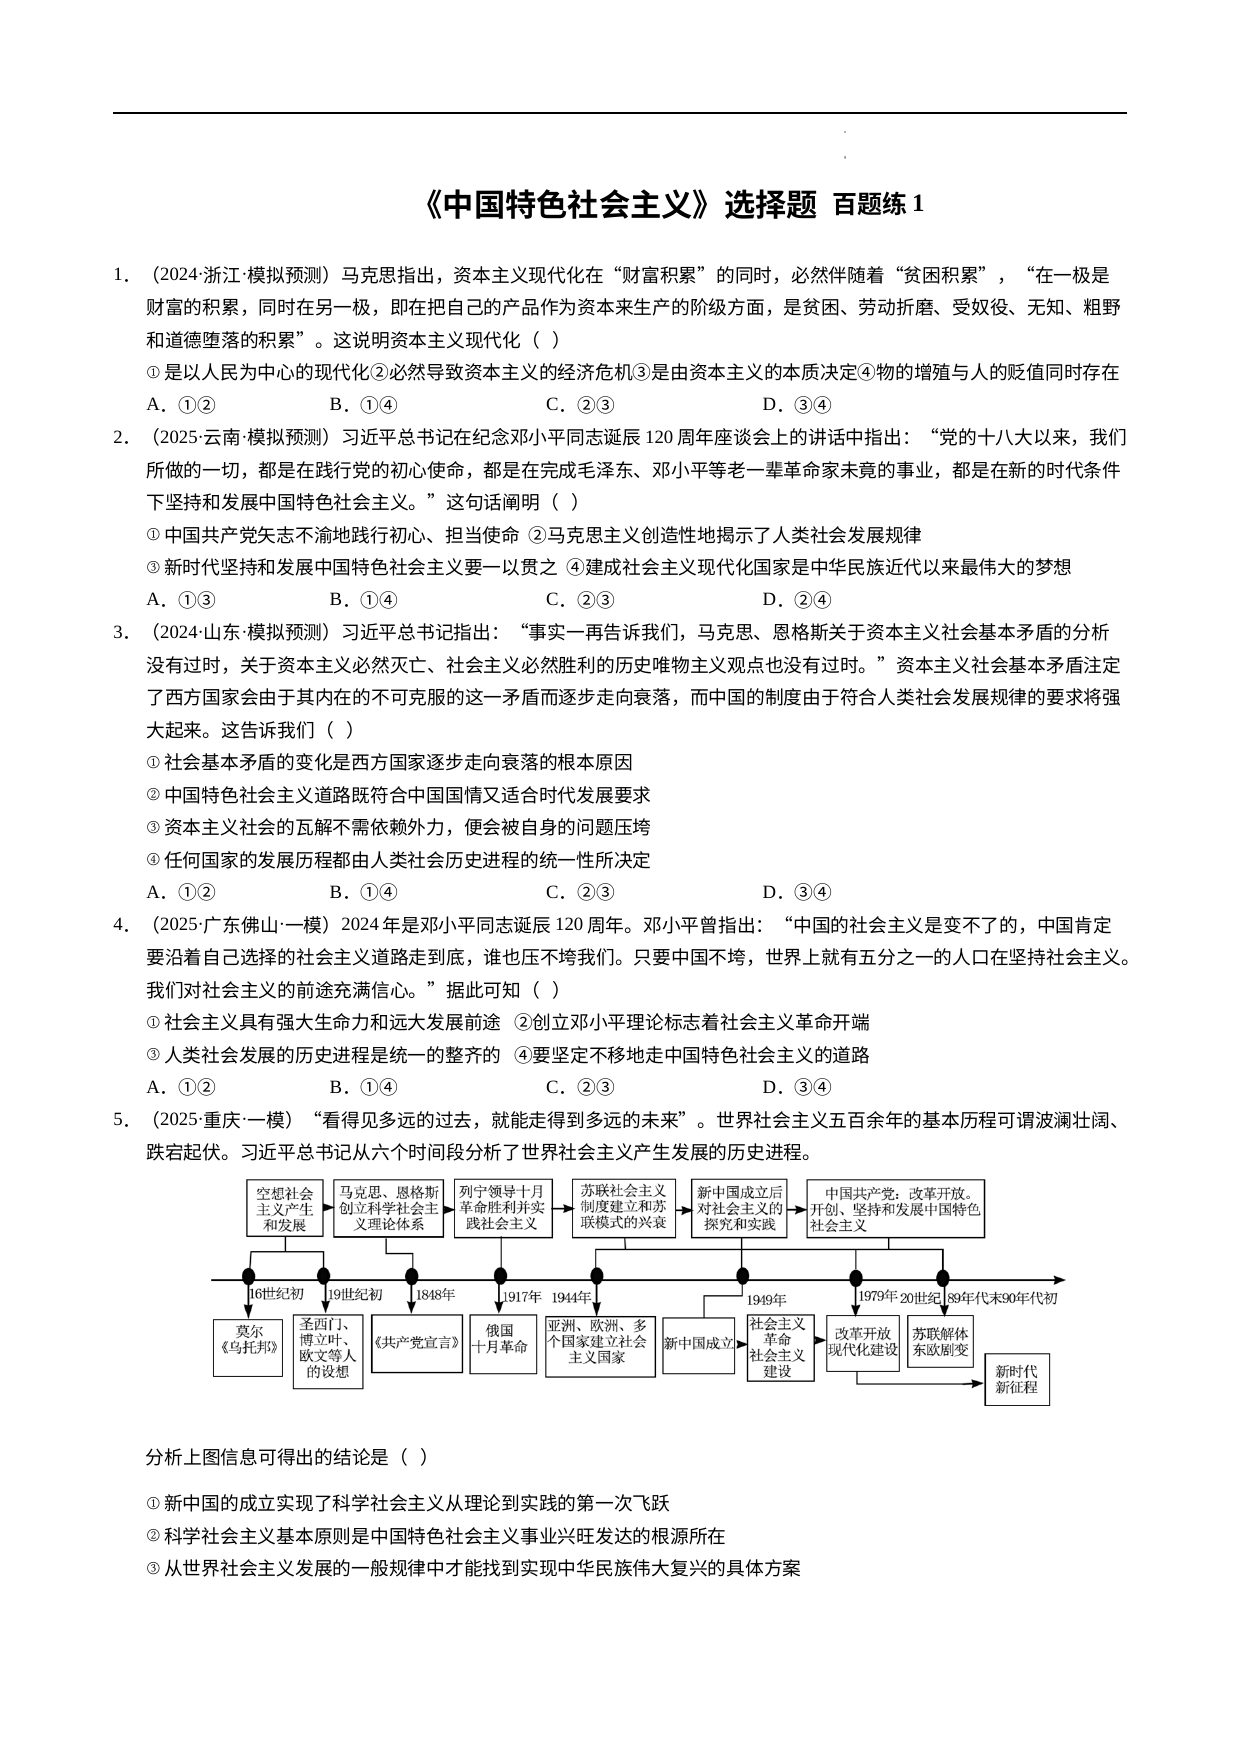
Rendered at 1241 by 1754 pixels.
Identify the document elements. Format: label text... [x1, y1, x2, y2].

text ①社会基本矛盾的变化是西方国家逐步走向衰落的根本原因 [146, 745, 1127, 778]
text ②中国特色社会主义道路既符合中国国情又适合时代发展要求 [146, 778, 1127, 810]
text ③资本主义社会的瓦解不需依赖外力，便会被自身的问题压垮 [146, 810, 1127, 843]
text 2．（2025·云南·模拟预测）习近平总书记在纪念邓小平同志诞辰120周年座谈会上的讲话中指出：“党的十八大以来，我们所做的一切，都是在践行党的初心使命，都是在完成毛泽东、邓小平等老一辈革命家未竟的事业，都是在新的时代条件下坚持和发展中国特色社会主义。”这句话阐明（ ） [113, 420, 1127, 518]
text 4．（2025·广东佛山·一模）2024年是邓小平同志诞辰120周年。邓小平曾指出：“中国的社会主义是变不了的，中国肯定要沿着自己选择的社会主义道路走到底，谁也压不垮我们。只要中国不垮，世界上就有五分之一的人口在坚持社会主义。我们对社会主义的前途充满信心。”据此可知（ ） [113, 908, 1127, 1005]
text ①是以人民为中心的现代化②必然导致资本主义的经济危机③是由资本主义的本质决定④物的增殖与人的贬值同时存在 [146, 355, 1127, 388]
text 1．（2024·浙江·模拟预测）马克思指出，资本主义现代化在“财富积累”的同时，必然伴随着“贫困积累”，“在一极是财富的积累，同时在另一极，即在把自己的产品作为资本来生产的阶级方面，是贫困、劳动折磨、受奴役、无知、粗野和道德堕落的积累”。这说明资本主义现代化（ ） [113, 258, 1127, 355]
text ③人类社会发展的历史进程是统一的整齐的 ④要坚定不移地走中国特色社会主义的道路 [146, 1038, 1127, 1070]
text A．①② B．①④ C．②③ D．③④ [146, 875, 1127, 908]
text ①新中国的成立实现了科学社会主义从理论到实践的第一次飞跃 [146, 1486, 1127, 1519]
text ③从世界社会主义发展的一般规律中才能找到实现中华民族伟大复兴的具体方案 [146, 1551, 1127, 1584]
text ①社会主义具有强大生命力和远大发展前途 ②创立邓小平理论标志着社会主义革命开端 [146, 1005, 1127, 1038]
text ③新时代坚持和发展中国特色社会主义要一以贯之 ④建成社会主义现代化国家是中华民族近代以来最伟大的梦想 [146, 550, 1127, 583]
text ④任何国家的发展历程都由人类社会历史进程的统一性所决定 [146, 843, 1127, 875]
text 《中国特色社会主义》选择题 百题练1 [146, 170, 1127, 235]
text ②科学社会主义基本原则是中国特色社会主义事业兴旺发达的根源所在 [146, 1519, 1127, 1551]
picture [203, 1167, 1070, 1420]
text A．①③ B．①④ C．②③ D．②④ [146, 583, 1127, 615]
text A．①② B．①④ C．②③ D．③④ [146, 388, 1127, 420]
text 3．（2024·山东·模拟预测）习近平总书记指出：“事实一再告诉我们，马克思、恩格斯关于资本主义社会基本矛盾的分析没有过时，关于资本主义必然灭亡、社会主义必然胜利的历史唯物主义观点也没有过时。”资本主义社会基本矛盾注定了西方国家会由于其内在的不可克服的这一矛盾而逐步走向衰落，而中国的制度由于符合人类社会发展规律的要求将强大起来。这告诉我们（ ） [113, 615, 1127, 745]
text 分析上图信息可得出的结论是（ ） [146, 1440, 1127, 1473]
text ①中国共产党矢志不渝地践行初心、担当使命 ②马克思主义创造性地揭示了人类社会发展规律 [146, 518, 1127, 550]
text 5．（2025·重庆·一模）“看得见多远的过去，就能走得到多远的未来”。世界社会主义五百余年的基本历程可谓波澜壮阔、跌宕起伏。习近平总书记从六个时间段分析了世界社会主义产生发展的历史进程。 [113, 1103, 1127, 1168]
text A．①② B．①④ C．②③ D．③④ [146, 1070, 1127, 1103]
